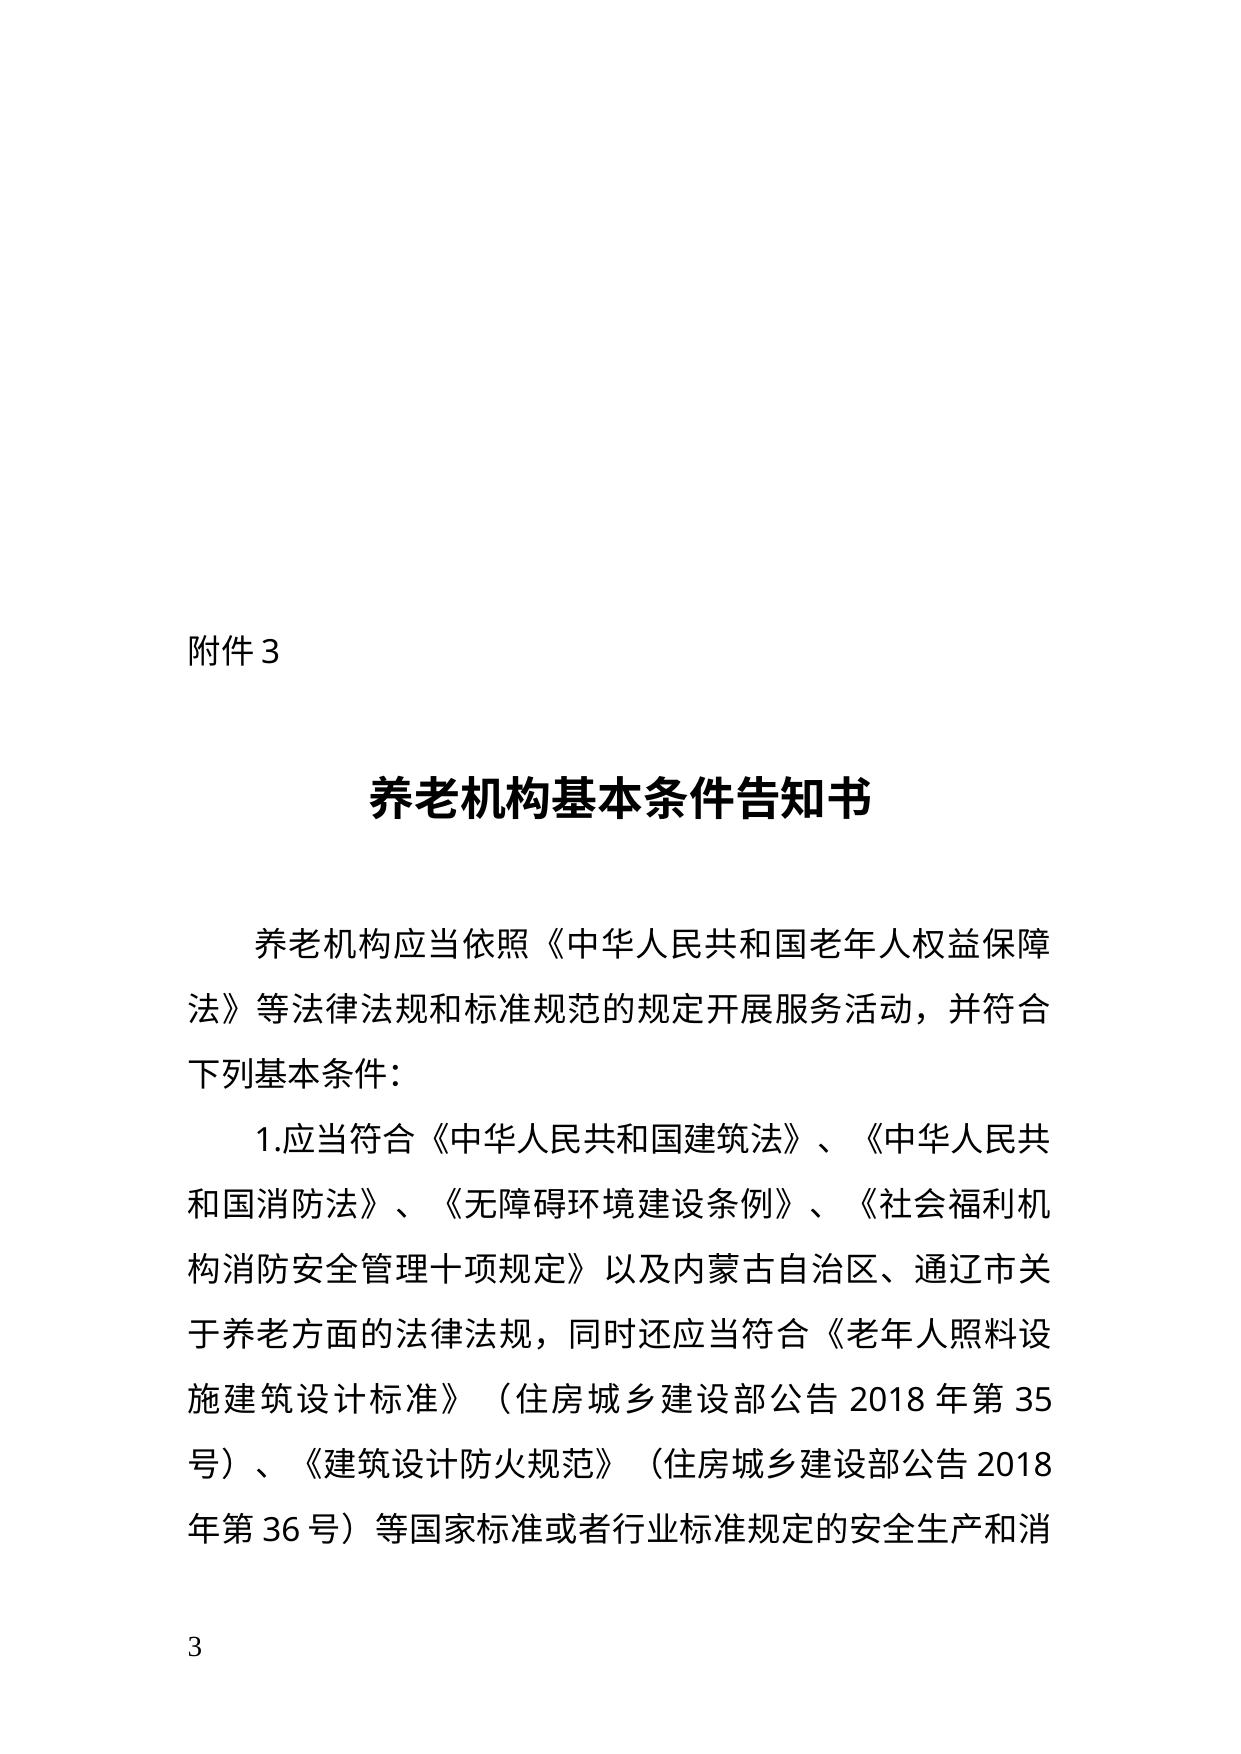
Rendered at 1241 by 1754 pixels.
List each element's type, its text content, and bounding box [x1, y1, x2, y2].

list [187, 1104, 1053, 1559]
text 养老机构基本条件告知书 [187, 747, 1053, 844]
text 养老机构应当依照《中华人民共和国老年人权益保障法》等法律法规和标准规范的规定开展服务活动，并符合下列基本条件： [187, 909, 1053, 1104]
text 附件3 [187, 617, 1053, 682]
